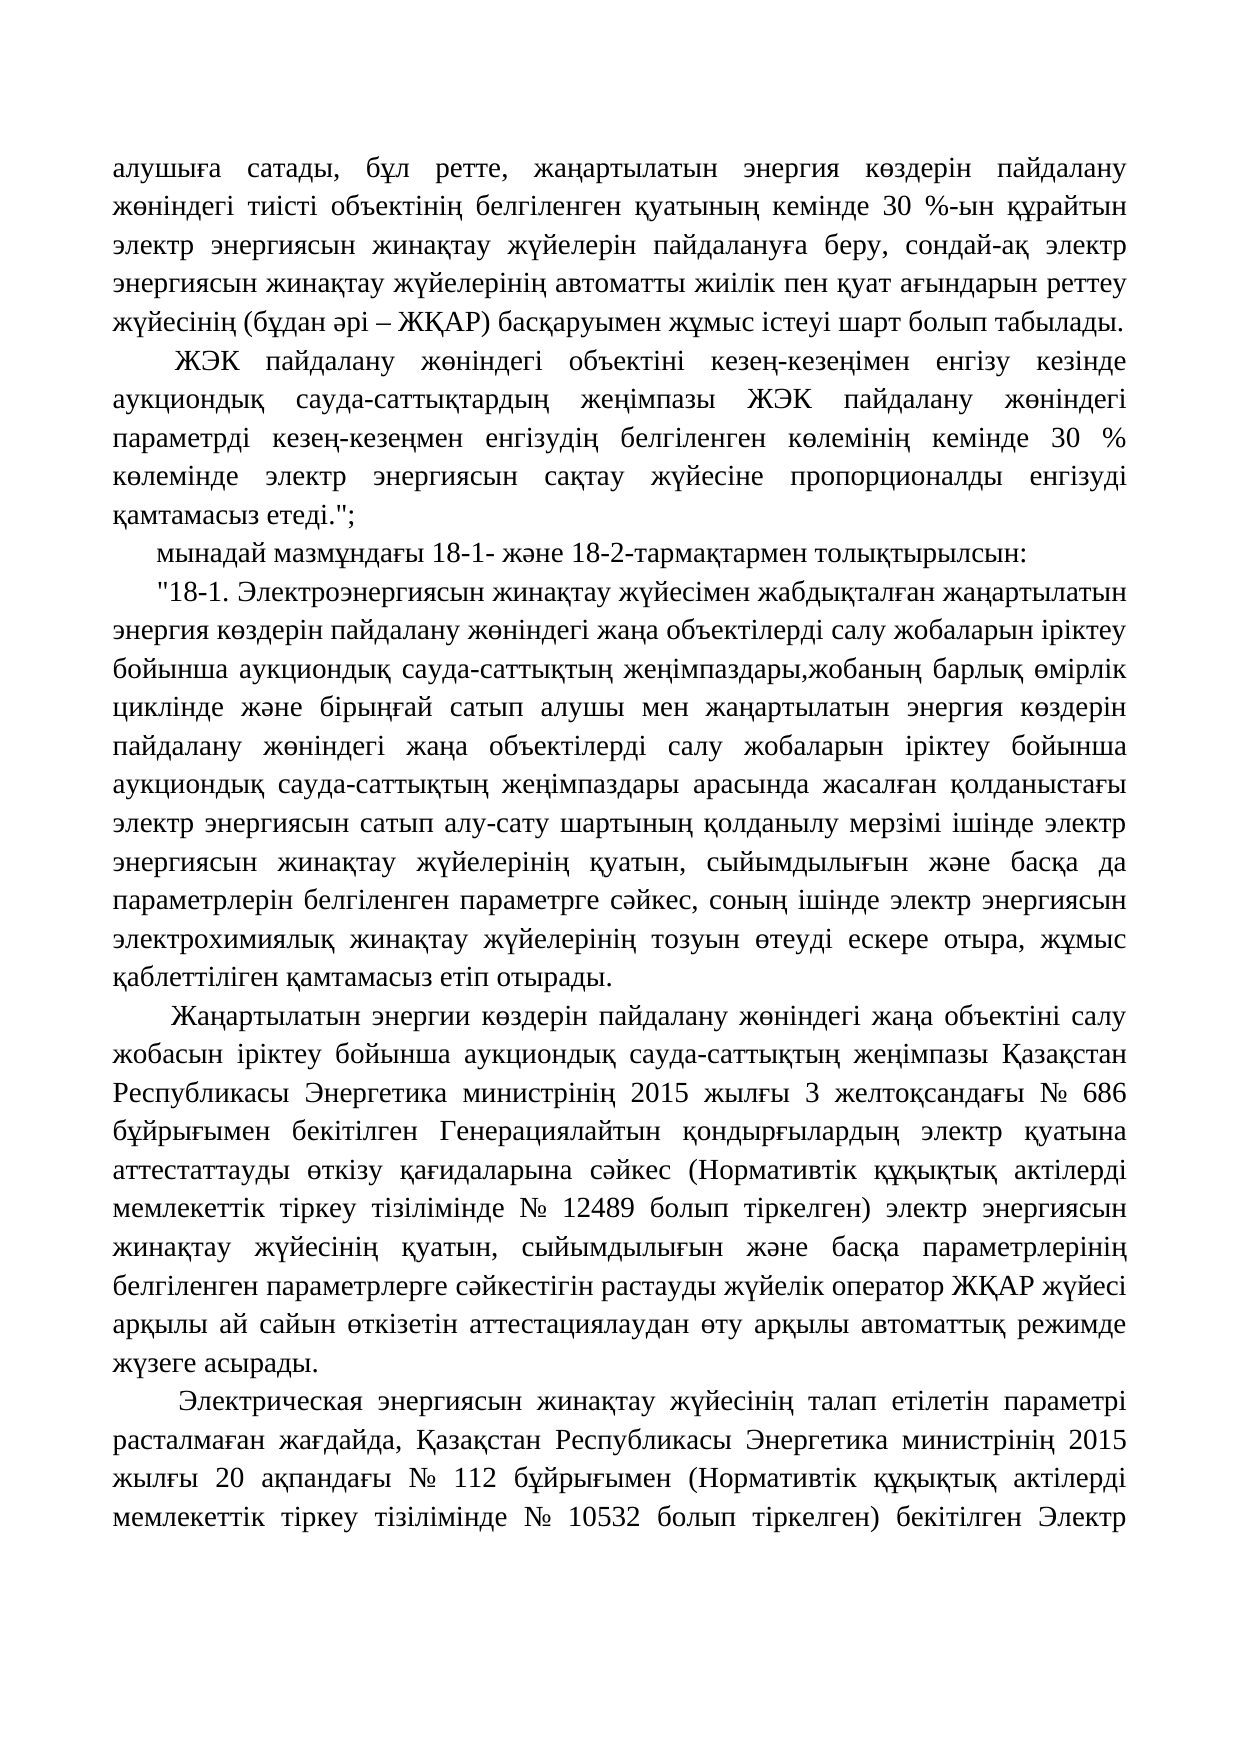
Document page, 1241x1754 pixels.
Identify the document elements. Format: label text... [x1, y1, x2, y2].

text мынадай мазмұндағы 18-1- және 18-2-тармақтармен толықтырылсын: [112, 535, 1128, 569]
text "18-1. Электроэнергиясын жинақтау жүйесімен жабдықталған жаңартылатын энергия көздерін пайдалану жөніндегі жаңа объектілерді салу жобаларын іріктеу бойынша аукциондық сауда-саттықтың жеңімпаздары,жобаның барлық өмірлік циклінде және бірыңғай сатып алушы мен жаңартылатын энергия көздерін пайдалану жөніндегі жаңа объектілерді салу жобаларын іріктеу бойынша аукциондық сауда-саттықтың жеңімпаздары арасында жасалған қолданыстағы электр энергиясын сатып алу-сату шартының қолданылу мерзімі ішінде электр энергиясын жинақтау жүйелерінің қуатын, сыйымдылығын және басқа да параметрлерін белгіленген параметрге сәйкес, соның ішінде электр энергиясын электрохимиялық жинақтау жүйелерінің тозуын өтеуді ескере отыра, жұмыс қаблеттіліген қамтамасыз етіп отырады. [112, 574, 1128, 993]
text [112, 150, 1128, 338]
text Жаңартылатын энергии көздерін пайдалану жөніндегі жаңа объектіні салу жобасын іріктеу бойынша аукциондық сауда-саттықтың жеңімпазы Қазақстан Республикасы Энергетика министрінің 2015 жылғы 3 желтоқсандағы № 686 бұйрығымен бекітілген Генерациялайтын қондырғылардың электр қуатына аттестаттауды өткізу қағидаларына сәйкес (Нормативтік құқықтық актілерді мемлекеттік тіркеу тізілімінде № 12489 болып тіркелген) электр энергиясын жинақтау жүйесінің қуатын, сыйымдылығын және басқа параметрлерінің белгіленген параметрлерге сәйкестігін растауды жүйелік оператор ЖҚАР жүйесі арқылы ай сайын өткізетін аттестациялаудан өту арқылы автоматтық режимде жүзеге асырады. [112, 998, 1128, 1378]
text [112, 1383, 1128, 1532]
text ЖЭК пайдалану жөніндегі объектіні кезең-кезеңімен енгізу кезінде аукциондық сауда-саттықтардың жеңімпазы ЖЭК пайдалану жөніндегі параметрді кезең-кезеңмен енгізудің белгіленген көлемінің кемінде 30 % көлемінде электр энергиясын сақтау жүйесіне пропорционалды енгізуді қамтамасыз етеді."; [112, 343, 1128, 530]
